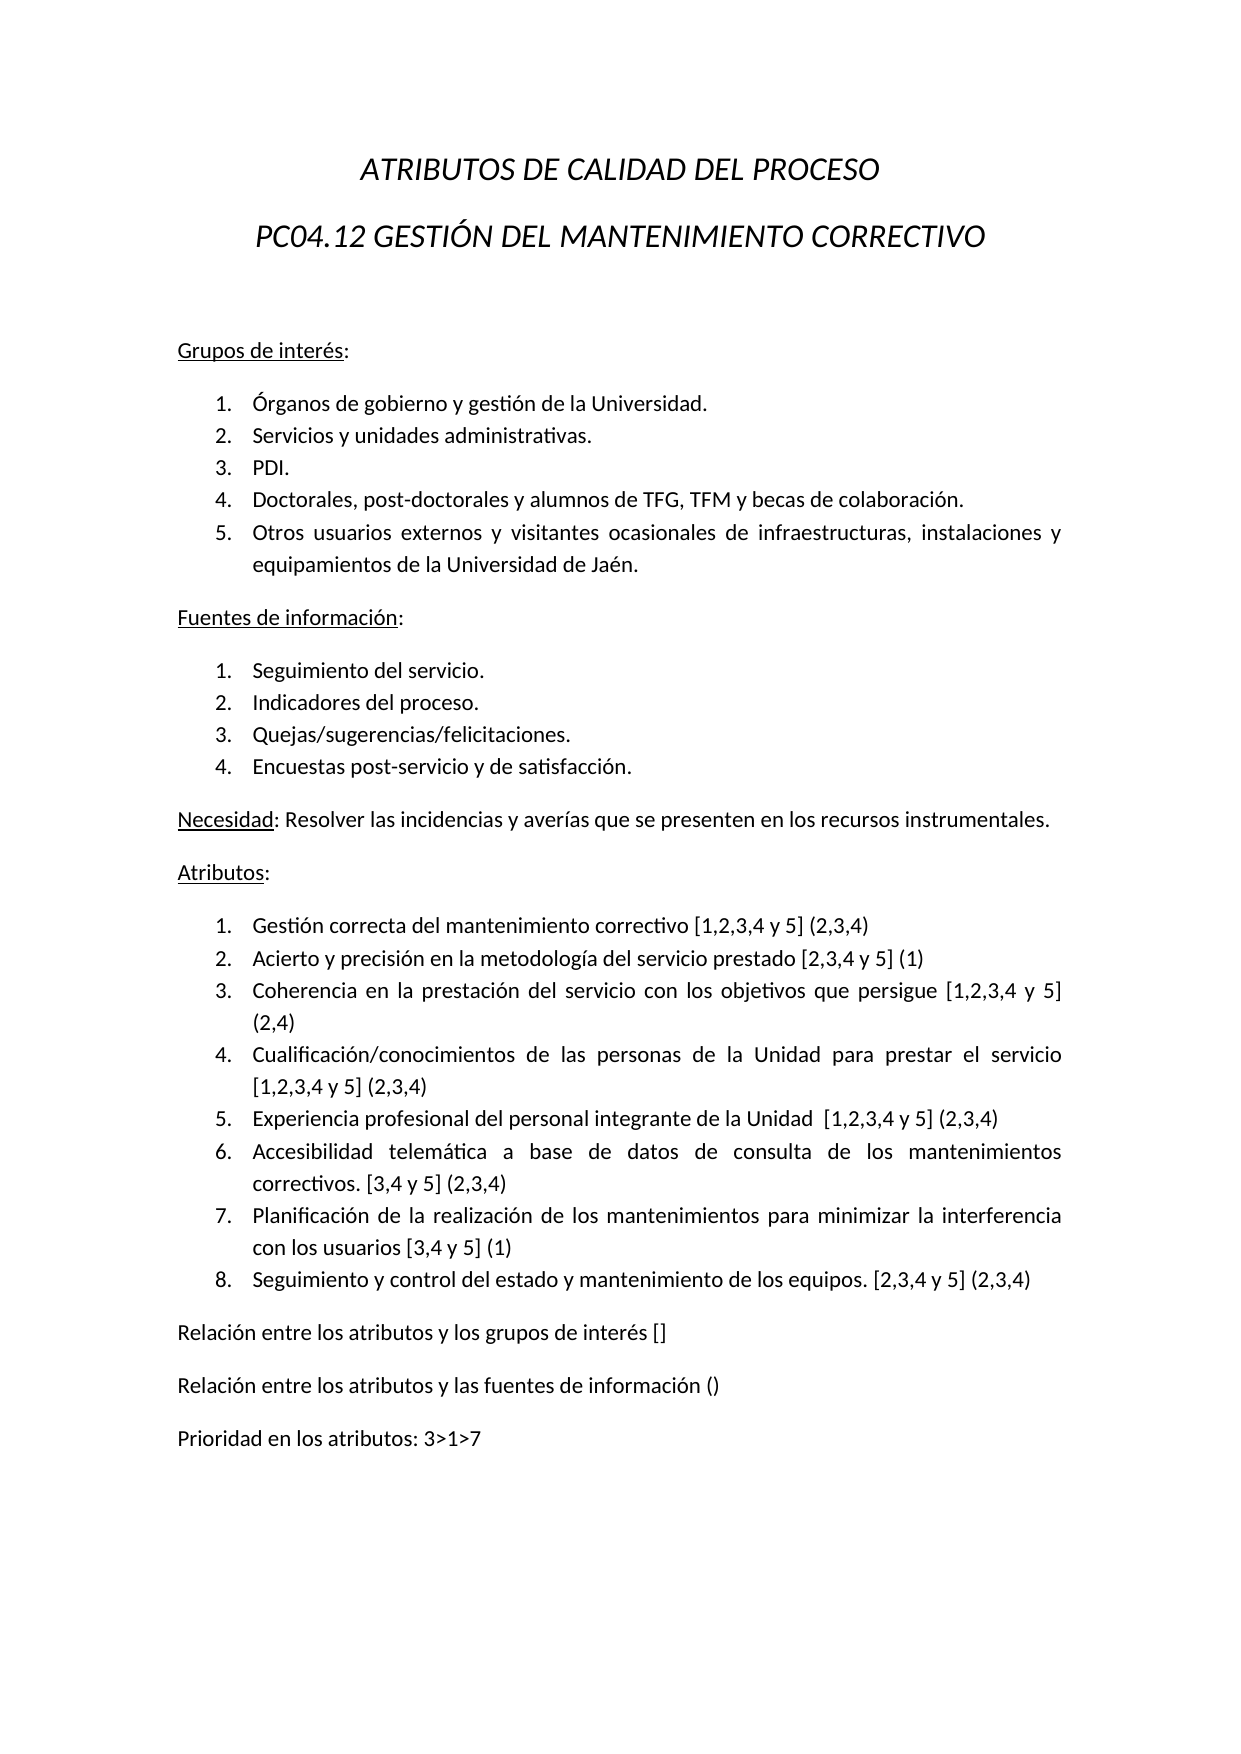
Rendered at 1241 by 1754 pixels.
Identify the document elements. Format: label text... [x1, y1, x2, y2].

list Servicios y unidades administrativas. [215, 421, 1063, 449]
text Necesidad: Resolver las incidencias y averías que se presenten en los recursos instrumentales. [177, 805, 1063, 833]
text Relación entre los atributos y las fuentes de información () [177, 1372, 1063, 1399]
list Otros usuarios externos y visitantes ocasionales de infraestructuras, instalaciones y equipamientos de la Universidad de Jaén. [215, 518, 1063, 578]
list Indicadores del proceso. [215, 688, 1063, 716]
list Coherencia en la prestación del servicio con los objetivos que persigue [1,2,3,4 y 5] (2,4) [215, 976, 1063, 1036]
list Órganos de gobierno y gestión de la Universidad. [215, 389, 1063, 417]
text PC04.12 GESTIÓN DEL MANTENIMIENTO CORRECTIVO [177, 215, 1063, 256]
list Encuestas post-servicio y de satisfacción. [215, 752, 1063, 780]
list Accesibilidad telemática a base de datos de consulta de los mantenimientos correctivos. [3,4 y 5] (2,3,4) [215, 1137, 1063, 1197]
list Doctorales, post-doctorales y alumnos de TFG, TFM y becas de colaboración. [215, 485, 1063, 513]
list PDI. [215, 453, 1063, 481]
list Quejas/sugerencias/felicitaciones. [215, 720, 1063, 748]
text Atributos: [177, 858, 1063, 886]
text ATRIBUTOS DE CALIDAD DEL PROCESO [177, 148, 1063, 188]
text Prioridad en los atributos: 3>1>7 [177, 1424, 1063, 1453]
list Planificación de la realización de los mantenimientos para minimizar la interferencia con los usuarios [3,4 y 5] (1) [215, 1201, 1063, 1261]
list Cualificación/conocimientos de las personas de la Unidad para prestar el servicio [1,2,3,4 y 5] (2,3,4) [215, 1040, 1063, 1100]
list Seguimiento del servicio. [215, 656, 1063, 684]
text Grupos de interés: [177, 336, 1063, 364]
text Relación entre los atributos y los grupos de interés [] [177, 1318, 1063, 1347]
list Seguimiento y control del estado y mantenimiento de los equipos. [2,3,4 y 5] (2,3,4) [215, 1266, 1063, 1293]
list Experiencia profesional del personal integrante de la Unidad [1,2,3,4 y 5] (2,3,4) [215, 1104, 1063, 1133]
list Acierto y precisión en la metodología del servicio prestado [2,3,4 y 5] (1) [215, 944, 1063, 972]
text Fuentes de información: [177, 603, 1063, 631]
list Gestión correcta del mantenimiento correctivo [1,2,3,4 y 5] (2,3,4) [215, 911, 1063, 939]
